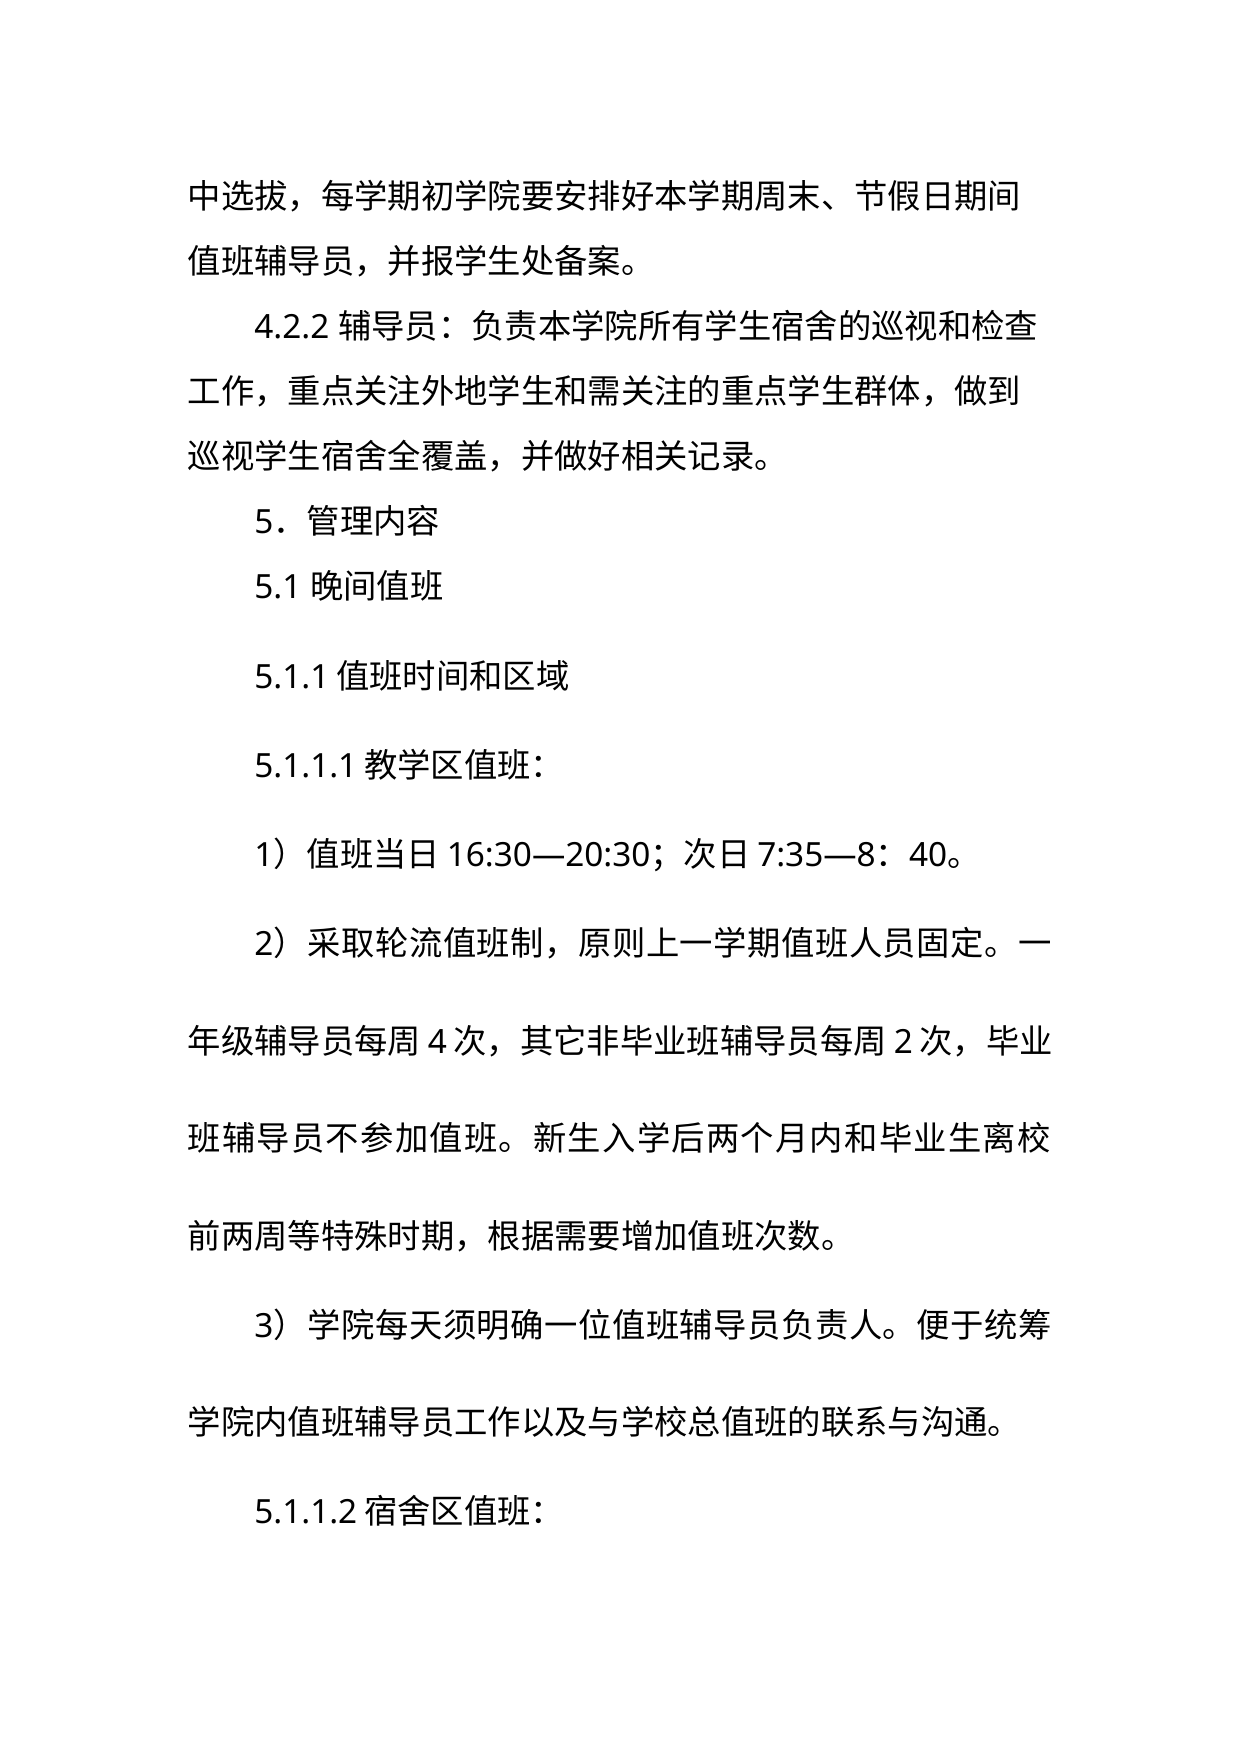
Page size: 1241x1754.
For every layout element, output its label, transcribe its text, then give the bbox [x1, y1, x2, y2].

text 3）学院每天须明确一位值班辅导员负责人。便于统筹学院内值班辅导员工作以及与学校总值班的联系与沟通。 [187, 1290, 1053, 1453]
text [187, 162, 1053, 292]
text 1）值班当日16:30—20:30；次日7:35—8：40。 [187, 819, 1053, 884]
text 5.1.1值班时间和区域 [187, 641, 1053, 706]
text 5.1.1.1教学区值班： [187, 730, 1053, 795]
text 5.1 晚间值班 [187, 552, 1053, 617]
text 5.1.1.2宿舍区值班： [187, 1477, 1053, 1542]
text 5．管理内容 [187, 487, 1053, 552]
text 2）采取轮流值班制，原则上一学期值班人员固定。一年级辅导员每周4次，其它非毕业班辅导员每周2次，毕业班辅导员不参加值班。新生入学后两个月内和毕业生离校前两周等特殊时期，根据需要增加值班次数。 [187, 909, 1053, 1266]
text 4.2.2 辅导员：负责本学院所有学生宿舍的巡视和检查工作，重点关注外地学生和需关注的重点学生群体，做到巡视学生宿舍全覆盖，并做好相关记录。 [187, 292, 1053, 487]
